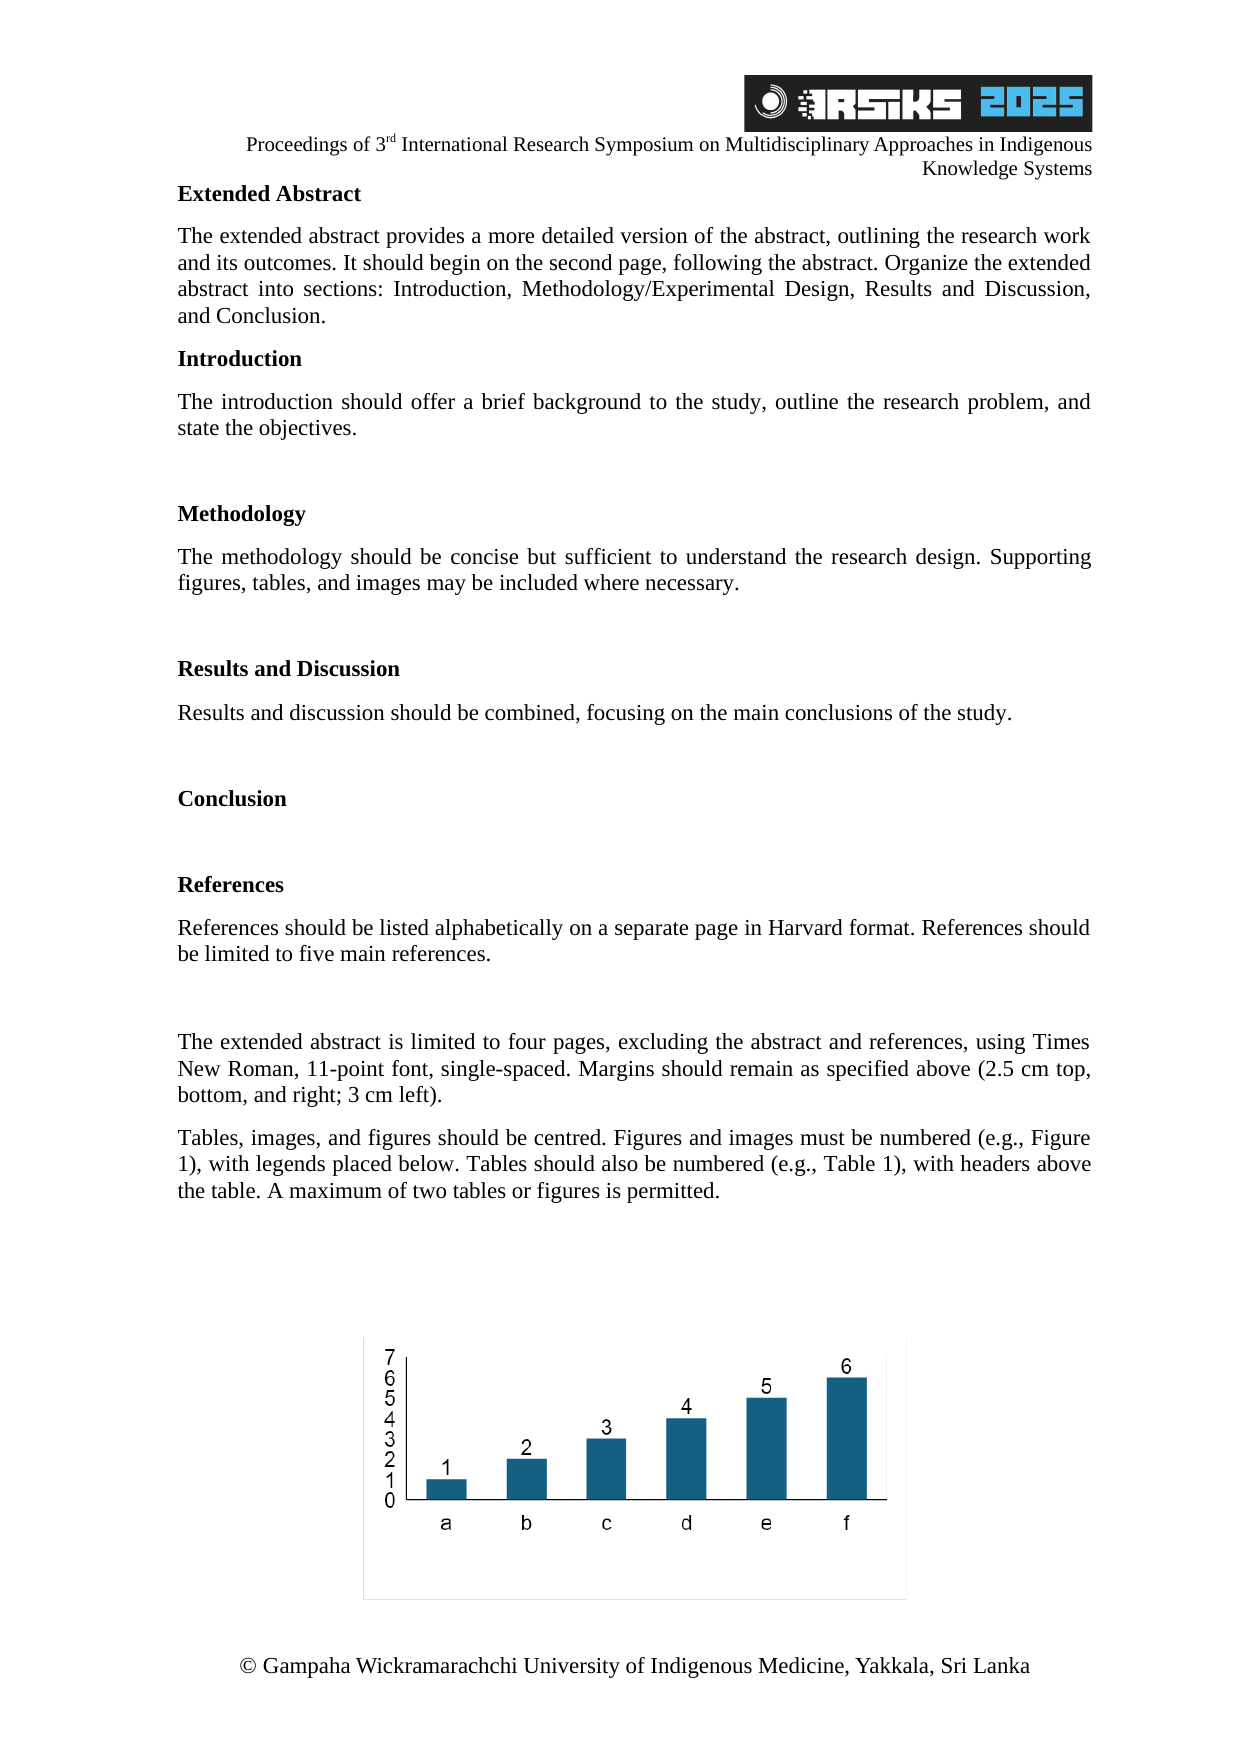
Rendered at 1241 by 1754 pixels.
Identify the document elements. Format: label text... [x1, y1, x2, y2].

text Methodology [177, 500, 1092, 526]
text Results and discussion should be combined, focusing on the main conclusions of the study. [177, 698, 1092, 725]
text References should be listed alphabetically on a separate page in Harvard format. References should be limited to five main references. [177, 914, 1092, 966]
text The extended abstract is limited to four pages, excluding the abstract and references, using Times New Roman, 11-point font, single-spaced. Margins should remain as specified above (2.5 cm top, bottom, and right; 3 cm left). [177, 1028, 1092, 1107]
picture [744, 75, 1093, 132]
text Extended Abstract [177, 179, 1092, 206]
text The methodology should be concise but sufficient to understand the research design. Supporting figures, tables, and images may be included where necessary. [177, 543, 1092, 596]
text The extended abstract provides a more detailed version of the abstract, outlining the research work and its outcomes. It should begin on the second page, following the abstract. Organize the extended abstract into sections: Introduction, Methodology/Experimental Design, Results and Discussion, and Conclusion. [177, 223, 1092, 328]
text Introduction [177, 345, 1092, 371]
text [177, 1308, 1092, 1599]
text Results and Discussion [177, 656, 1092, 682]
picture [363, 1337, 907, 1600]
text Tables, images, and figures should be centred. Figures and images must be numbered (e.g., Figure 1), with legends placed below. Tables should also be numbered (e.g., Table 1), with headers above the table. A maximum of two tables or figures is permitted. [177, 1124, 1092, 1203]
text Conclusion [177, 784, 1092, 811]
text References [177, 871, 1092, 897]
text The introduction should offer a brief background to the study, outline the research problem, and state the objectives. [177, 388, 1092, 440]
